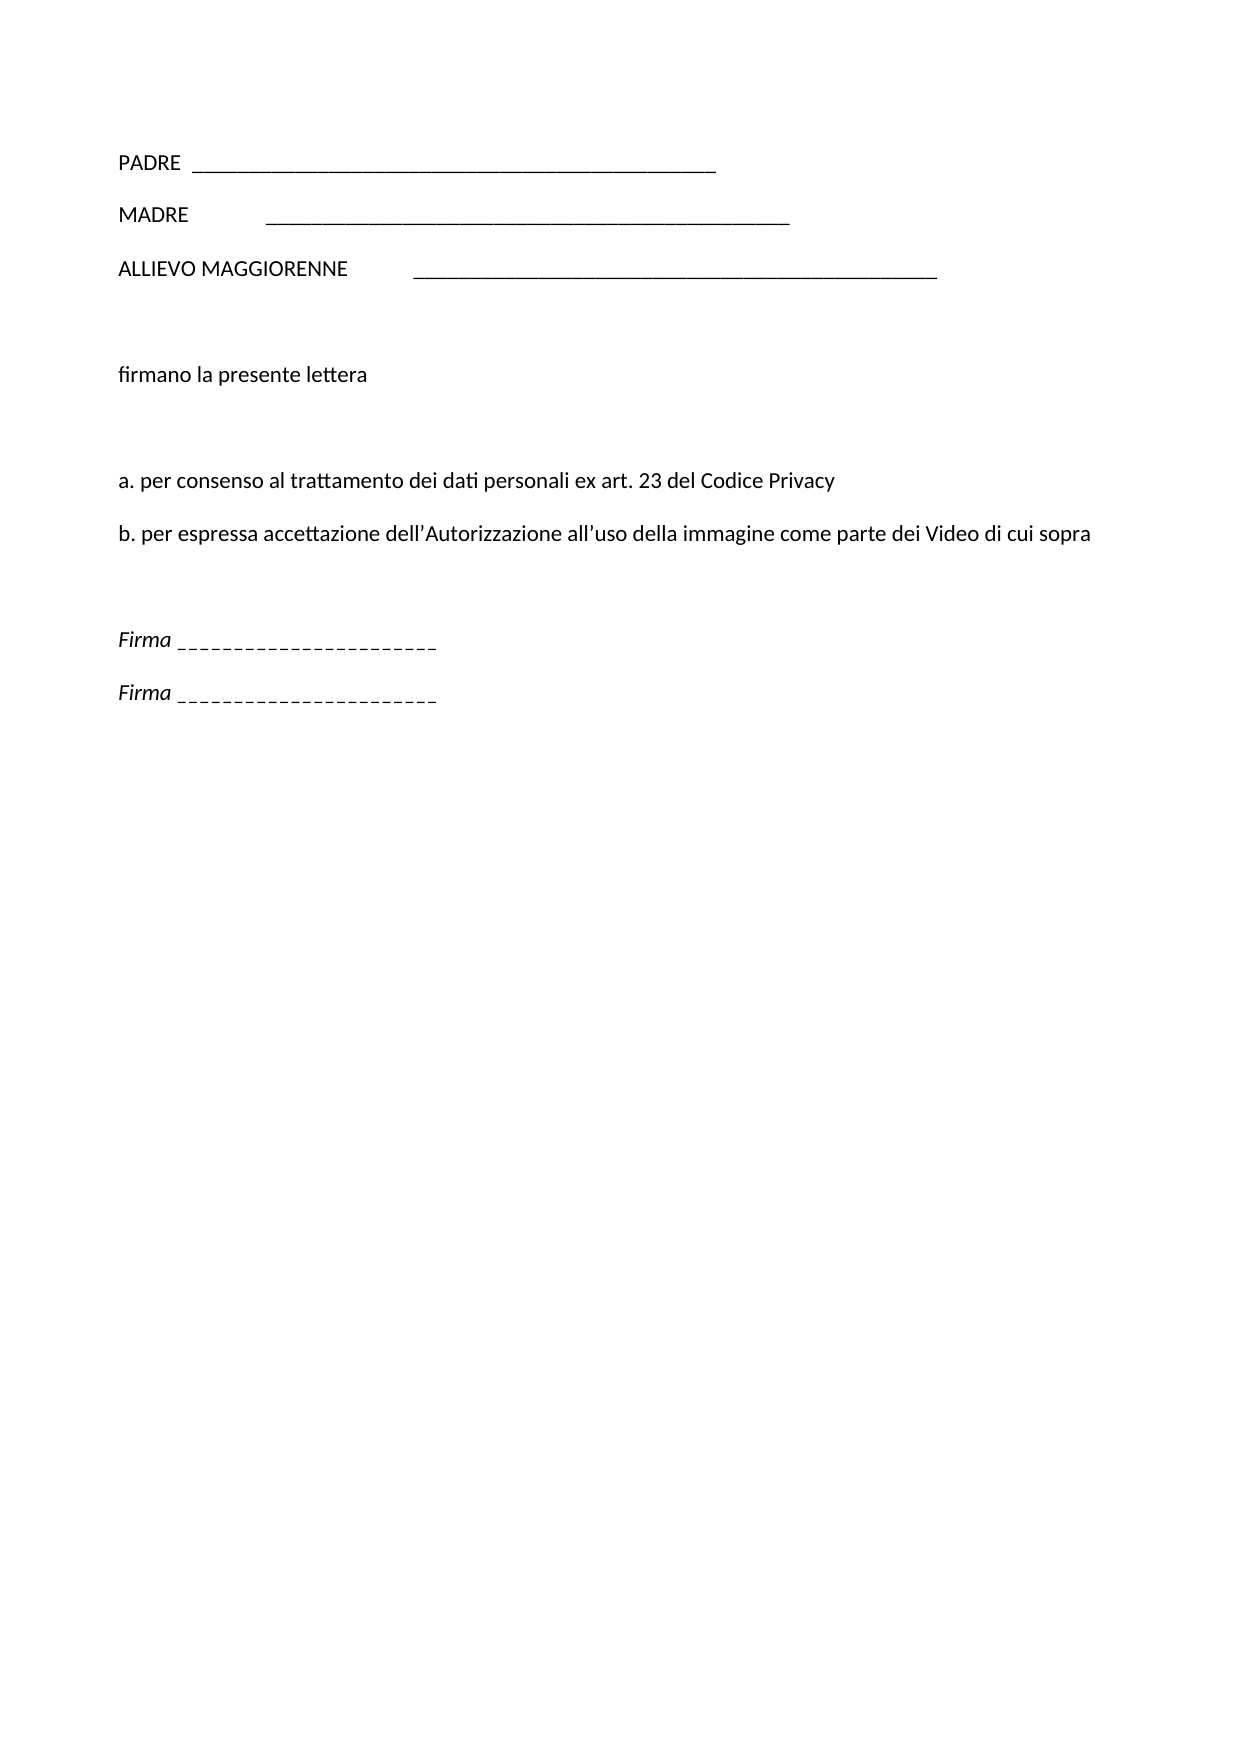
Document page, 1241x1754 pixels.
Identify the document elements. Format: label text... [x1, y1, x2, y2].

text MADRE ______________________________________________ [118, 201, 1122, 229]
text a. per consenso al trattamento dei dati personali ex art. 23 del Codice Privacy [118, 466, 1122, 494]
text Firma _______________________ [118, 625, 1122, 653]
text PADRE ______________________________________________ [118, 148, 1122, 176]
text b. per espressa accettazione dell’Autorizzazione all’uso della immagine come parte dei Video di cui sopra [118, 519, 1122, 547]
text Firma _______________________ [118, 678, 1122, 706]
text firmano la presente lettera [118, 360, 1122, 388]
text ALLIEVO MAGGIORENNE ______________________________________________ [118, 254, 1122, 282]
